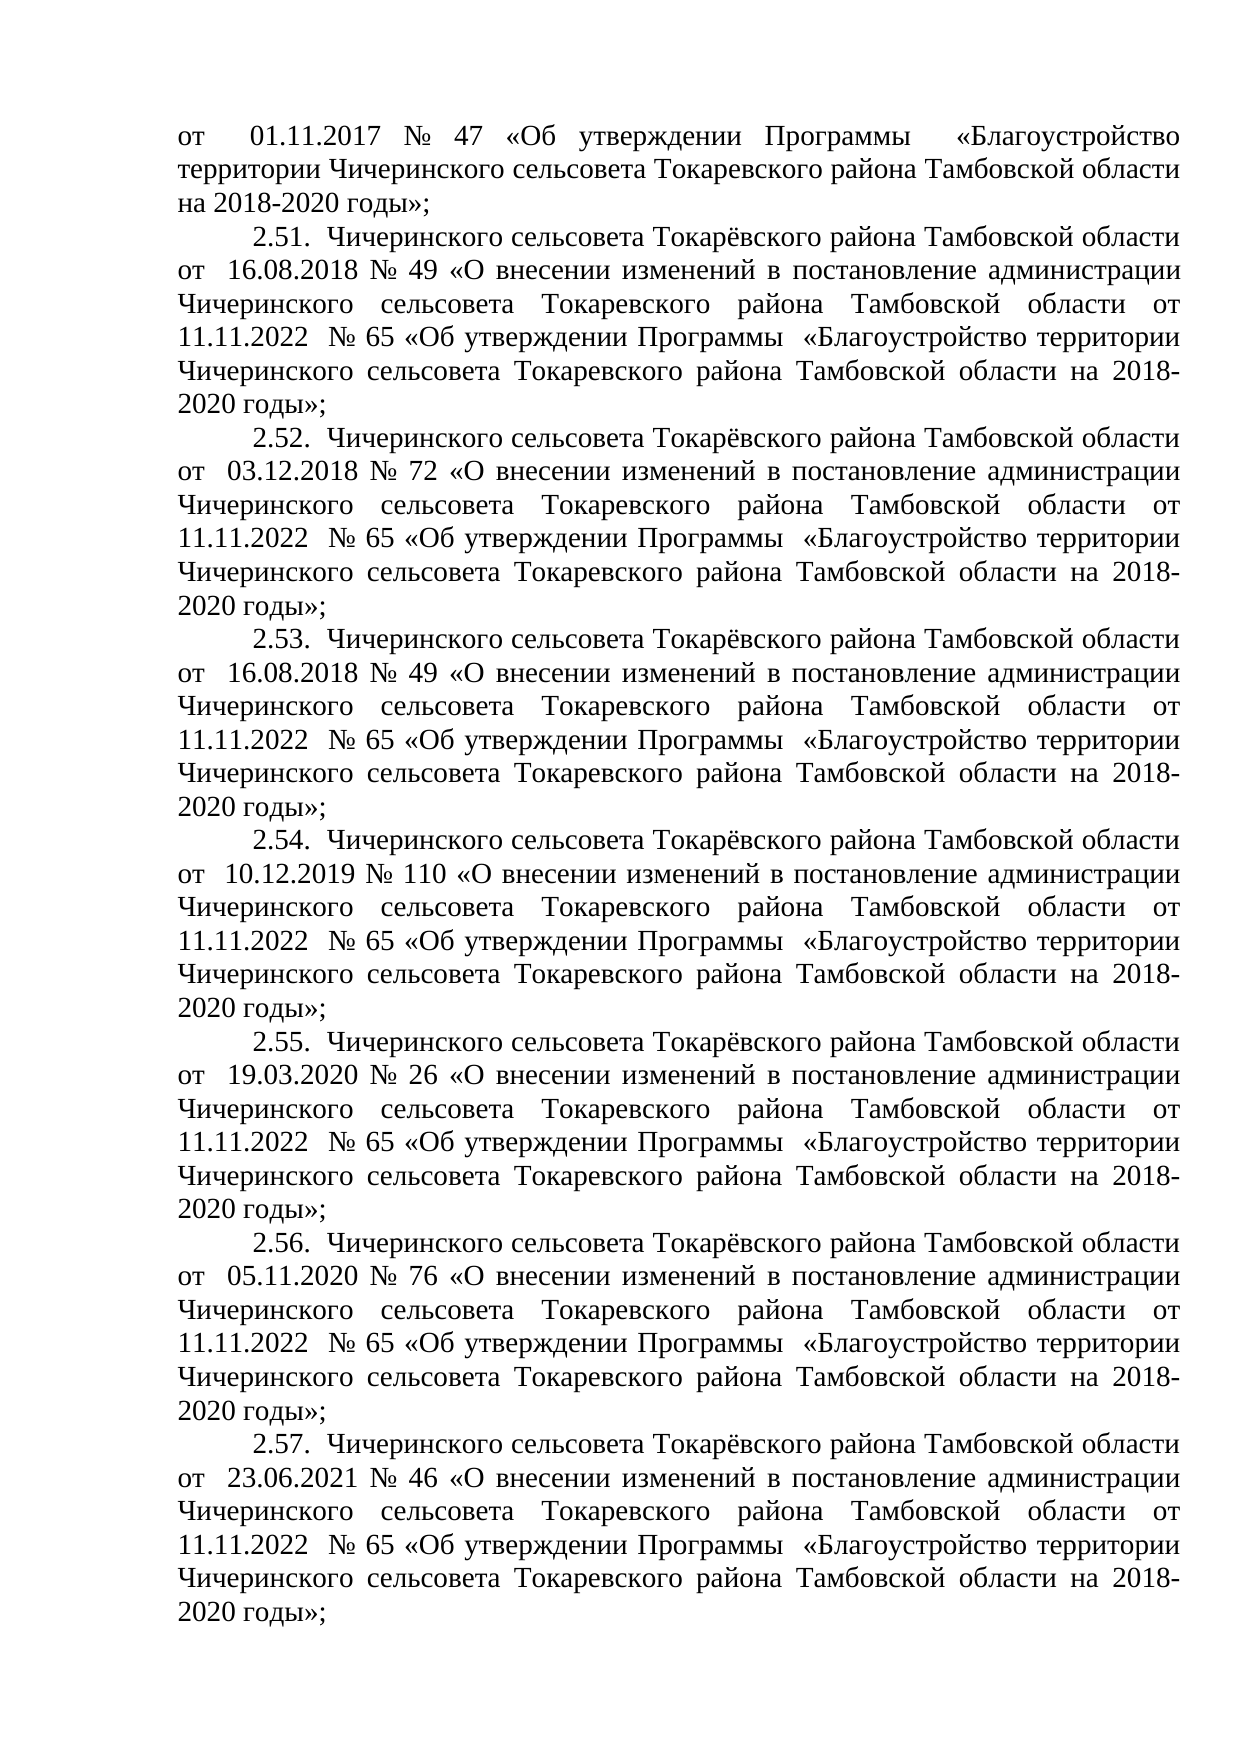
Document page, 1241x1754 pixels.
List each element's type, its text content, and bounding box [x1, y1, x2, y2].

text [177, 118, 1181, 219]
text 2.52. Чичеринского сельсовета Токарёвского района Тамбовской области от 03.12.2018 № 72 «О внесении изменений в постановление администрации Чичеринского сельсовета Токаревского района Тамбовской области от 11.11.2022 № 65 «Об утверждении Программы «Благоустройство территории Чичеринского сельсовета Токаревского района Тамбовской области на 2018-2020 годы»; [177, 420, 1181, 621]
text 2.53. Чичеринского сельсовета Токарёвского района Тамбовской области от 16.08.2018 № 49 «О внесении изменений в постановление администрации Чичеринского сельсовета Токаревского района Тамбовской области от 11.11.2022 № 65 «Об утверждении Программы «Благоустройство территории Чичеринского сельсовета Токаревского района Тамбовской области на 2018-2020 годы»; [177, 621, 1181, 822]
text 2.57. Чичеринского сельсовета Токарёвского района Тамбовской области от 23.06.2021 № 46 «О внесении изменений в постановление администрации Чичеринского сельсовета Токаревского района Тамбовской области от 11.11.2022 № 65 «Об утверждении Программы «Благоустройство территории Чичеринского сельсовета Токаревского района Тамбовской области на 2018-2020 годы»; [177, 1426, 1181, 1627]
text 2.55. Чичеринского сельсовета Токарёвского района Тамбовской области от 19.03.2020 № 26 «О внесении изменений в постановление администрации Чичеринского сельсовета Токаревского района Тамбовской области от 11.11.2022 № 65 «Об утверждении Программы «Благоустройство территории Чичеринского сельсовета Токаревского района Тамбовской области на 2018-2020 годы»; [177, 1024, 1181, 1225]
text 2.56. Чичеринского сельсовета Токарёвского района Тамбовской области от 05.11.2020 № 76 «О внесении изменений в постановление администрации Чичеринского сельсовета Токаревского района Тамбовской области от 11.11.2022 № 65 «Об утверждении Программы «Благоустройство территории Чичеринского сельсовета Токаревского района Тамбовской области на 2018-2020 годы»; [177, 1225, 1181, 1426]
text 2.51. Чичеринского сельсовета Токарёвского района Тамбовской области от 16.08.2018 № 49 «О внесении изменений в постановление администрации Чичеринского сельсовета Токаревского района Тамбовской области от 11.11.2022 № 65 «Об утверждении Программы «Благоустройство территории Чичеринского сельсовета Токаревского района Тамбовской области на 2018-2020 годы»; [177, 219, 1181, 420]
text 2.54. Чичеринского сельсовета Токарёвского района Тамбовской области от 10.12.2019 № 110 «О внесении изменений в постановление администрации Чичеринского сельсовета Токаревского района Тамбовской области от 11.11.2022 № 65 «Об утверждении Программы «Благоустройство территории Чичеринского сельсовета Токаревского района Тамбовской области на 2018-2020 годы»; [177, 822, 1181, 1024]
